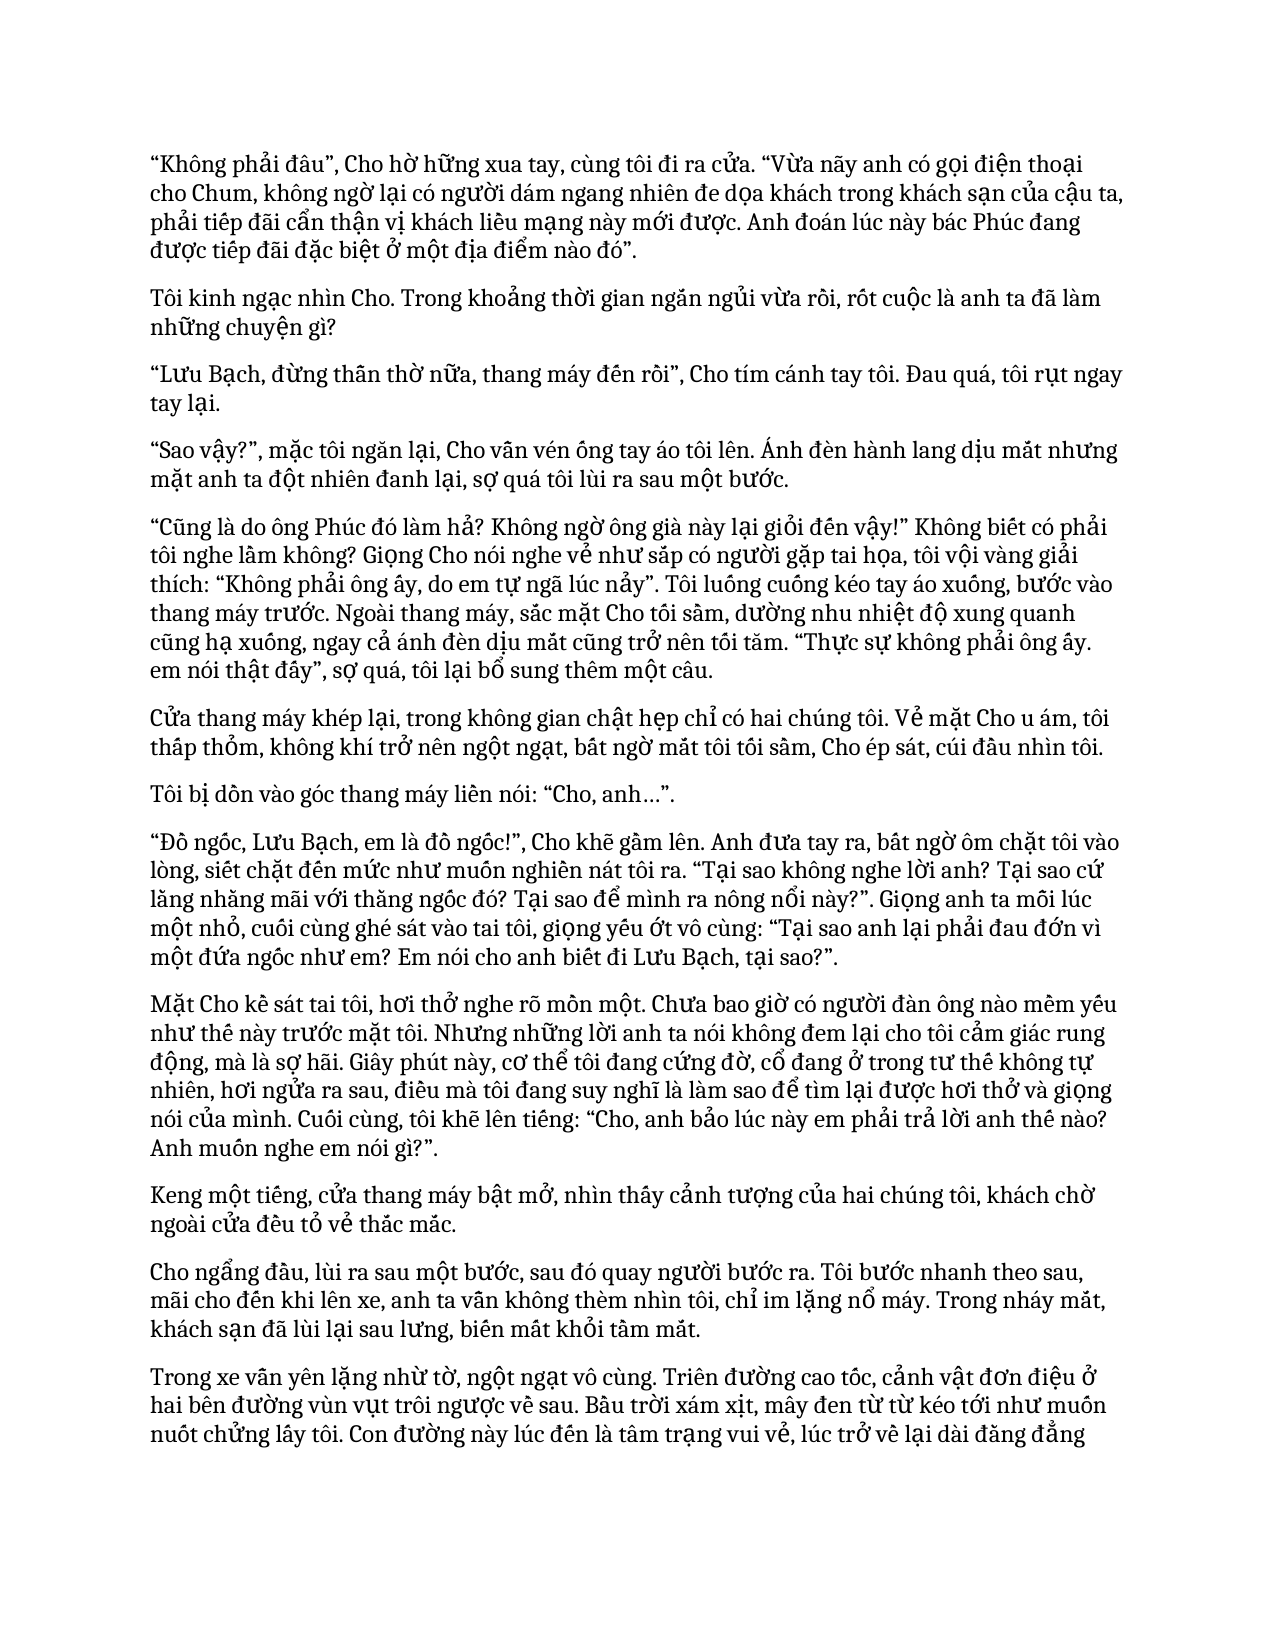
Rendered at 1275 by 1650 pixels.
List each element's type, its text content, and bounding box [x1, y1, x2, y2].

text Mặt Cho kề sát tai tôi, hơi thở nghe rõ mồn một. Chưa bao giờ có người đàn ông nào mềm yếu như thế này trước mặt tôi. Nhưng những lời anh ta nói không đem lại cho tôi cảm giác rung động, mà là sợ hãi. Giây phút này, cơ thể tôi đang cứng đờ, cổ đang ở trong tư thế không tự nhiên, hơi ngửa ra sau, điều mà tôi đang suy nghĩ là làm sao để tìm lại được hơi thở và giọng nói của mình. Cuối cùng, tôi khẽ lên tiếng: “Cho, anh bảo lúc này em phải trả lời anh thế nào? Anh muốn nghe em nói gì?”. [150, 990, 1125, 1162]
text Cho ngẩng đầu, lùi ra sau một bước, sau đó quay người bước ra. Tôi bước nhanh theo sau, mãi cho đến khi lên xe, anh ta vẫn không thèm nhìn tôi, chỉ im lặng nổ máy. Trong nháy mắt, khách sạn đã lùi lại sau lưng, biến mất khỏi tầm mắt. [150, 1257, 1125, 1344]
text “Sao vậy?”, mặc tôi ngăn lại, Cho vẫn vén ống tay áo tôi lên. Ánh đèn hành lang dịu mắt nhưng mặt anh ta đột nhiên đanh lại, sợ quá tôi lùi ra sau một bước. [150, 436, 1125, 494]
text “Lưu Bạch, đừng thẫn thờ nữa, thang máy đến rồi”, Cho tím cánh tay tôi. Đau quá, tôi rụt ngay tay lại. [150, 360, 1125, 417]
text Tôi bị dồn vào góc thang máy liền nói: “Cho, anh…”. [150, 780, 1125, 809]
text “Cũng là do ông Phúc đó làm hả? Không ngờ ông già này lại giỏi đến vậy!” Không biết có phải tôi nghe lầm không? Giọng Cho nói nghe vẻ như sắp có người gặp tai họa, tôi vội vàng giải thích: “Không phải ông ấy, do em tự ngã lúc nảy”. Tôi luống cuống kéo tay áo xuống, bước vào thang máy trước. Ngoài thang máy, sắc mặt Cho tối sầm, dường nhu nhiệt độ xung quanh cũng hạ xuống, ngay cả ánh đèn dịu mắt cũng trở nên tối tăm. “Thực sự không phải ông ấy. em nói thật đấy”, sợ quá, tôi lại bổ sung thêm một câu. [150, 512, 1125, 685]
text “Không phải đâu”, Cho hờ hững xua tay, cùng tôi đi ra cửa. “Vừa nãy anh có gọi điện thoại cho Chum, không ngờ lại có người dám ngang nhiên đe dọa khách trong khách sạn của cậu ta, phải tiếp đãi cẩn thận vị khách liều mạng này mới được. Anh đoán lúc này bác Phúc đang được tiếp đãi đặc biệt ở một địa điểm nào đó”. [150, 150, 1125, 265]
text Keng một tiếng, cửa thang máy bật mở, nhìn thấy cảnh tượng của hai chúng tôi, khách chờ ngoài cửa đều tỏ vẻ thắc mắc. [150, 1181, 1125, 1239]
text Cửa thang máy khép lại, trong không gian chật hẹp chỉ có hai chúng tôi. Vẻ mặt Cho u ám, tôi thấp thỏm, không khí trở nên ngột ngạt, bất ngờ mắt tôi tối sầm, Cho ép sát, cúi đầu nhìn tôi. [150, 704, 1125, 761]
text “Đồ ngốc, Lưu Bạch, em là đồ ngốc!”, Cho khẽ gầm lên. Anh đưa tay ra, bất ngờ ôm chặt tôi vào lòng, siết chặt đến mức như muốn nghiền nát tôi ra. “Tại sao không nghe lời anh? Tại sao cứ lằng nhằng mãi với thằng ngốc đó? Tại sao để mình ra nông nổi này?”. Giọng anh ta mỗi lúc một nhỏ, cuối cùng ghé sát vào tai tôi, giọng yếu ớt vô cùng: “Tại sao anh lại phải đau đớn vì một đứa ngốc như em? Em nói cho anh biết đi Lưu Bạch, tại sao?”. [150, 827, 1125, 971]
text Tôi kinh ngạc nhìn Cho. Trong khoảng thời gian ngắn ngủi vừa rồi, rốt cuộc là anh ta đã làm những chuyện gì? [150, 284, 1125, 341]
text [150, 1362, 1125, 1449]
